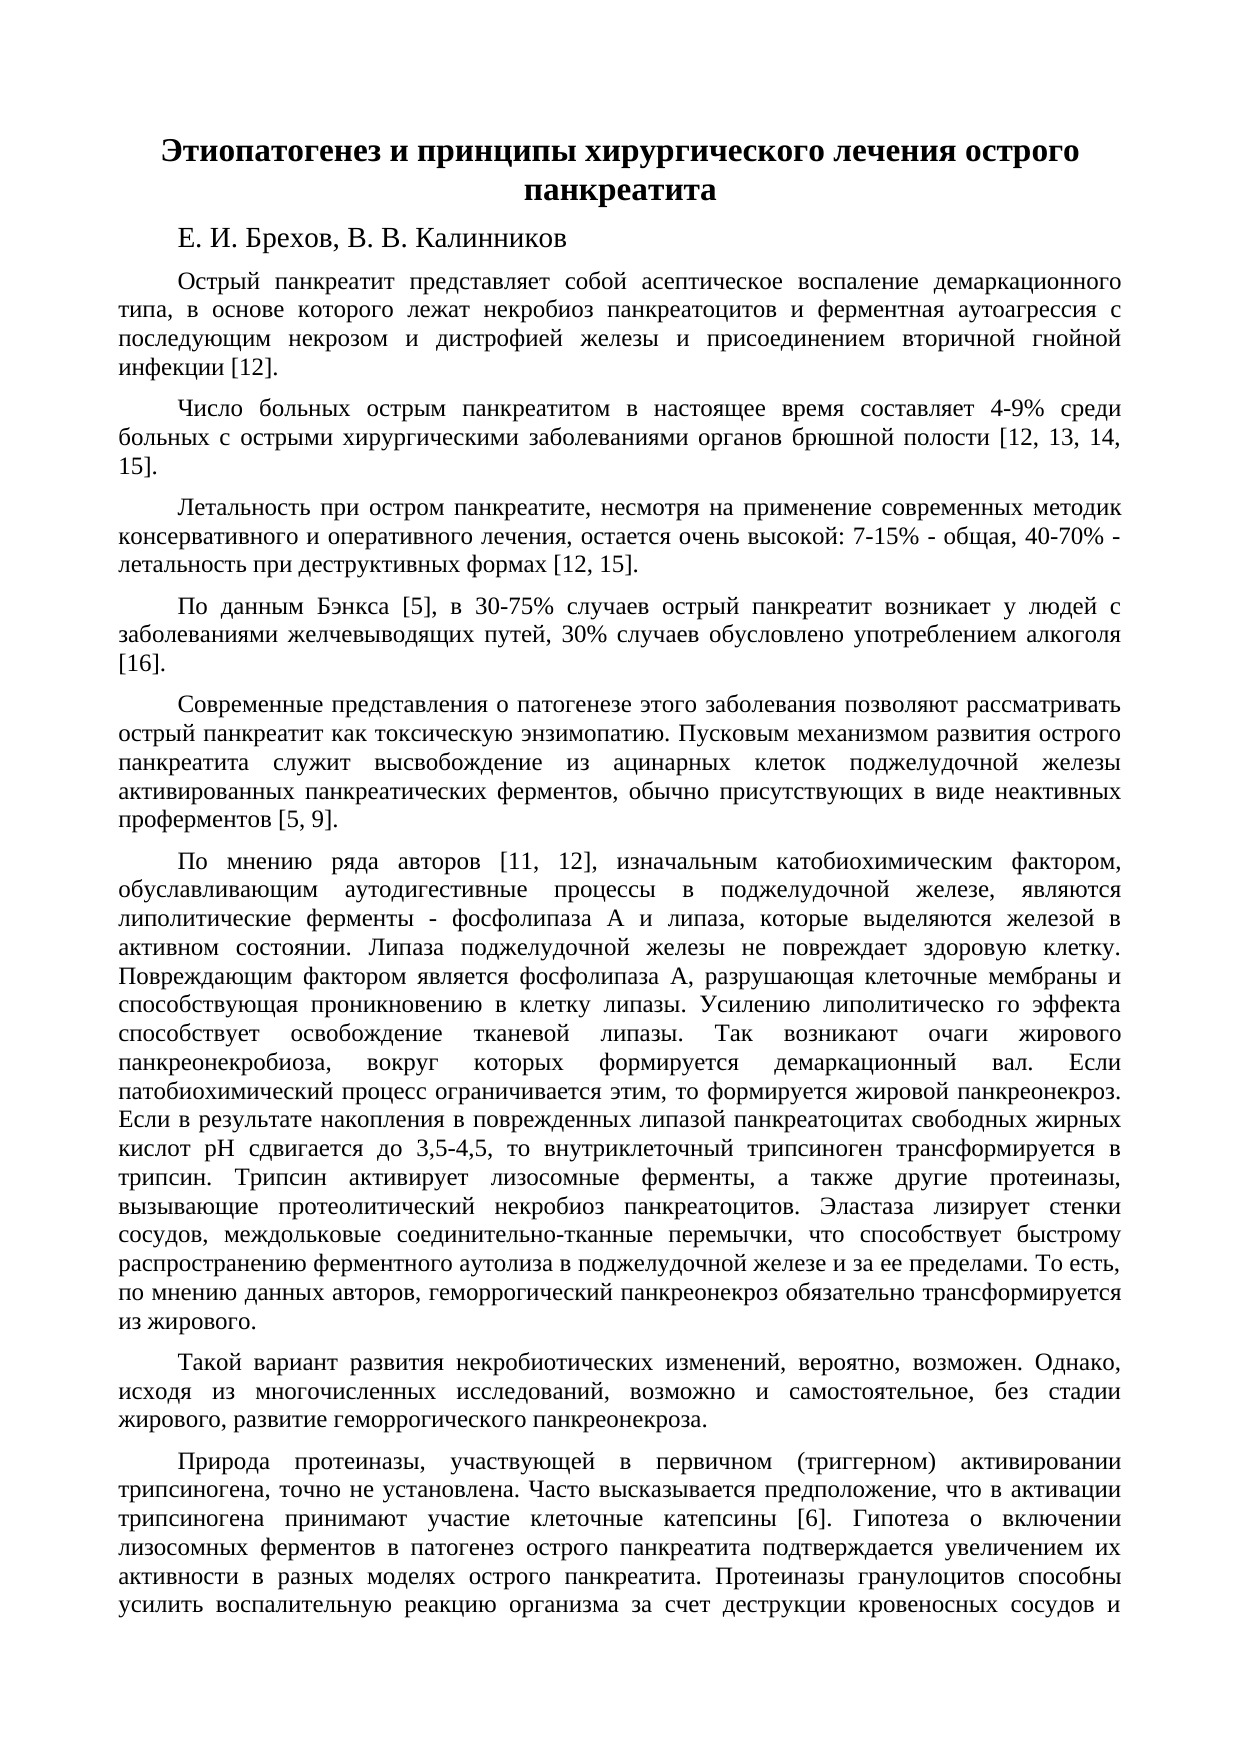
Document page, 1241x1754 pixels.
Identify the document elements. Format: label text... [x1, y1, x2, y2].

text Е. И. Брехов, В. В. Калинников [118, 220, 1122, 253]
text По данным Бэнкса [5], в 30-75% случаев острый панкреатит возникает у людей с заболеваниями желчевыводящих путей, 30% случаев обусловлено употреблением алкоголя [16]. [118, 591, 1122, 677]
text Современные представления о патогенезе этого заболевания позволяют рассматривать острый панкреатит как токсическую энзимопатию. Пусковым механизмом развития острого панкреатита служит высвобождение из ацинарных клеток поджелудочной железы активированных панкреатических ферментов, обычно присутствующих в виде неактивных проферментов [5, 9]. [118, 689, 1122, 833]
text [118, 1446, 1122, 1618]
text Такой вариант развития некробиотических изменений, вероятно, возможен. Однако, исходя из многочисленных исследований, возможно и самостоятельное, без стадии жирового, развитие геморрогического панкреонекроза. [118, 1347, 1122, 1433]
text Острый панкреатит представляет собой асептическое воспаление демаркационного типа, в основе которого лежат некробиоз панкреатоцитов и ферментная аутоагрессия с последующим некрозом и дистрофией железы и присоединением вторичной гнойной инфекции [12]. [118, 266, 1122, 381]
text Число больных острым панкреатитом в настоящее время составляет 4-9% среди больных с острыми хирургическими заболеваниями органов брюшной полости [12, 13, 14, 15]. [118, 393, 1122, 479]
text По мнению ряда авторов [11, 12], изначальным катобиохимическим фактором, обуславливающим аутодигестивные процессы в поджелудочной железе, являются липолитические ферменты - фосфолипаза А и липаза, которые выделяются железой в активном состоянии. Липаза поджелудочной железы не повреждает здоровую клетку. Повреждающим фактором является фосфолипаза А, разрушающая клеточные мембраны и способствующая проникновению в клетку липазы. Усилению липолитическо го эффекта способствует освобождение тканевой липазы. Так возникают очаги жирового панкреонекробиоза, вокруг которых формируется демаркационный вал. Если патобиохимический процесс ограничивается этим, то формируется жировой панкреонекроз. Если в результате накопления в поврежденных липазой панкреатоцитах свободных жирных кислот рН сдвигается до 3,5-4,5, то внутриклеточный трипсиноген трансформируется в трипсин. Трипсин активирует лизосомные ферменты, а также другие протеиназы, вызывающие протеолитический некробиоз панкреатоцитов. Эластаза лизирует стенки сосудов, междольковые соединительно-тканные перемычки, что способствует быстрому распространению ферментного аутолиза в поджелудочной железе и за ее пределами. То есть, по мнению данных авторов, геморрогический панкреонекроз обязательно трансформируется из жирового. [118, 846, 1122, 1334]
text Летальность при остром панкреатите, несмотря на применение современных методик консервативного и оперативного лечения, остается очень высокой: 7-15% - общая, 40-70% - летальность при деструктивных формах [12, 15]. [118, 492, 1122, 578]
text Этиопатогенез и принципы хирургического лечения острого панкреатита [118, 131, 1122, 207]
